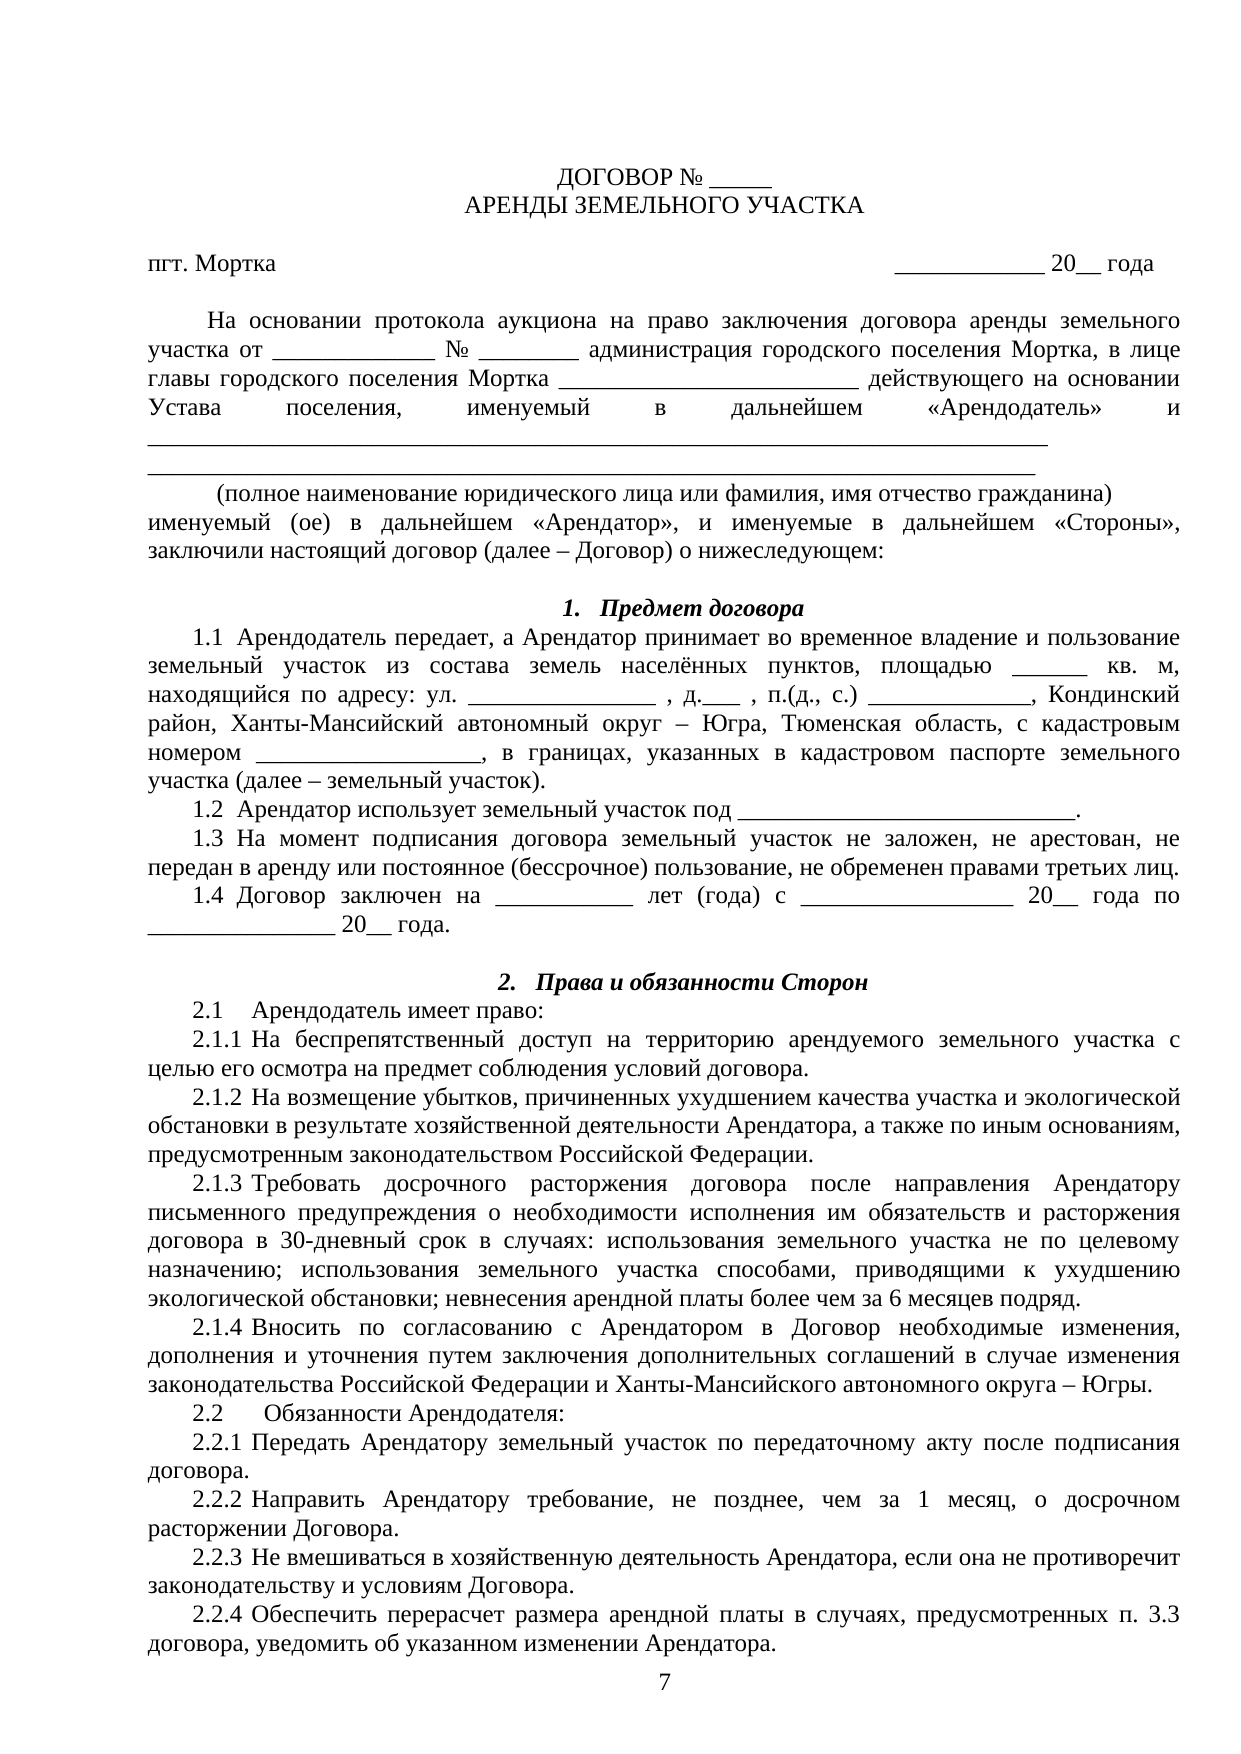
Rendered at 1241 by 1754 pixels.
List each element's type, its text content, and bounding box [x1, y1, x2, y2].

list Арендатор использует земельный участок под ___________________________. [148, 794, 1181, 823]
list Требовать досрочного расторжения договора после направления Арендатору письменного предупреждения о необходимости исполнения им обязательств и расторжения договора в 30-дневный срок в случаях: использования земельного участка не по целевому назначению; использования земельного участка способами, приводящими к ухудшению экологической обстановки; невнесения арендной платы более чем за 6 месяцев подряд. [148, 1168, 1181, 1312]
text АРЕНДЫ ЗЕМЕЛЬНОГО УЧАСТКА [148, 191, 1181, 219]
list Передать Арендатору земельный участок по передаточному акту после подписания договора. [148, 1427, 1181, 1484]
list Обеспечить перерасчет размера арендной платы в случаях, предусмотренных п. 3.3 договора, уведомить об указанном изменении Арендатора. [148, 1599, 1181, 1657]
list На возмещение убытков, причиненных ухудшением качества участка и экологической обстановки в результате хозяйственной деятельности Арендатора, а также по иным основаниям, предусмотренным законодательством Российской Федерации. [148, 1082, 1181, 1168]
text ДОГОВОР № _____ [148, 162, 1181, 191]
list Обязанности Арендодателя: [148, 1398, 1181, 1427]
list Арендодатель имеет право: [148, 996, 1181, 1024]
list Арендодатель передает, а Арендатор принимает во временное владение и пользование земельный участок из состава земель населённых пунктов, площадью ______ кв. м, находящийся по адресу: ул. _______________ , д.___ , п.(д., с.) _____________, Кондинский район, Ханты-Мансийский автономный округ – Югра, Тюменская область, с кадастровым номером __________________, в границах, указанных в кадастровом паспорте земельного участка (далее – земельный участок). [148, 622, 1181, 794]
list Права и обязанности Сторон [185, 967, 1181, 996]
list Направить Арендатору требование, не позднее, чем за 1 месяц, о досрочном расторжении Договора. [148, 1484, 1181, 1542]
text пгт. Мортка ____________ 20__ года [148, 248, 1181, 277]
list На беспрепятственный доступ на территорию арендуемого земельного участка с целью его осмотра на предмет соблюдения условий договора. [148, 1024, 1181, 1082]
list Предмет договора [185, 593, 1181, 622]
list На момент подписания договора земельный участок не заложен, не арестован, не передан в аренду или постоянное (бессрочное) пользование, не обременен правами третьих лиц. [148, 823, 1181, 881]
text (полное наименование юридического лица или фамилия, имя отчество гражданина) [148, 478, 1181, 507]
text На основании протокола аукциона на право заключения договора аренды земельного участка от _____________ № ________ администрация городского поселения Мортка, в лице главы городского поселения Мортка ________________________ действующего на основании Устава поселения, именуемый в дальнейшем «Арендодатель» и ________________________________________________________________________ _______________________________________________________________________ [148, 306, 1181, 478]
list Вносить по согласованию с Арендатором в Договор необходимые изменения, дополнения и уточнения путем заключения дополнительных соглашений в случае изменения законодательства Российской Федерации и Ханты-Мансийского автономного округа – Югры. [148, 1312, 1181, 1398]
list Не вмешиваться в хозяйственную деятельность Арендатора, если она не противоречит законодательству и условиям Договора. [148, 1542, 1181, 1599]
text именуемый (ое) в дальнейшем «Арендатор», и именуемые в дальнейшем «Стороны», заключили настоящий договор (далее – Договор) о нижеследующем: [148, 507, 1181, 564]
list Договор заключен на ___________ лет (года) с _________________ 20__ года по _______________ 20__ года. [148, 881, 1181, 938]
